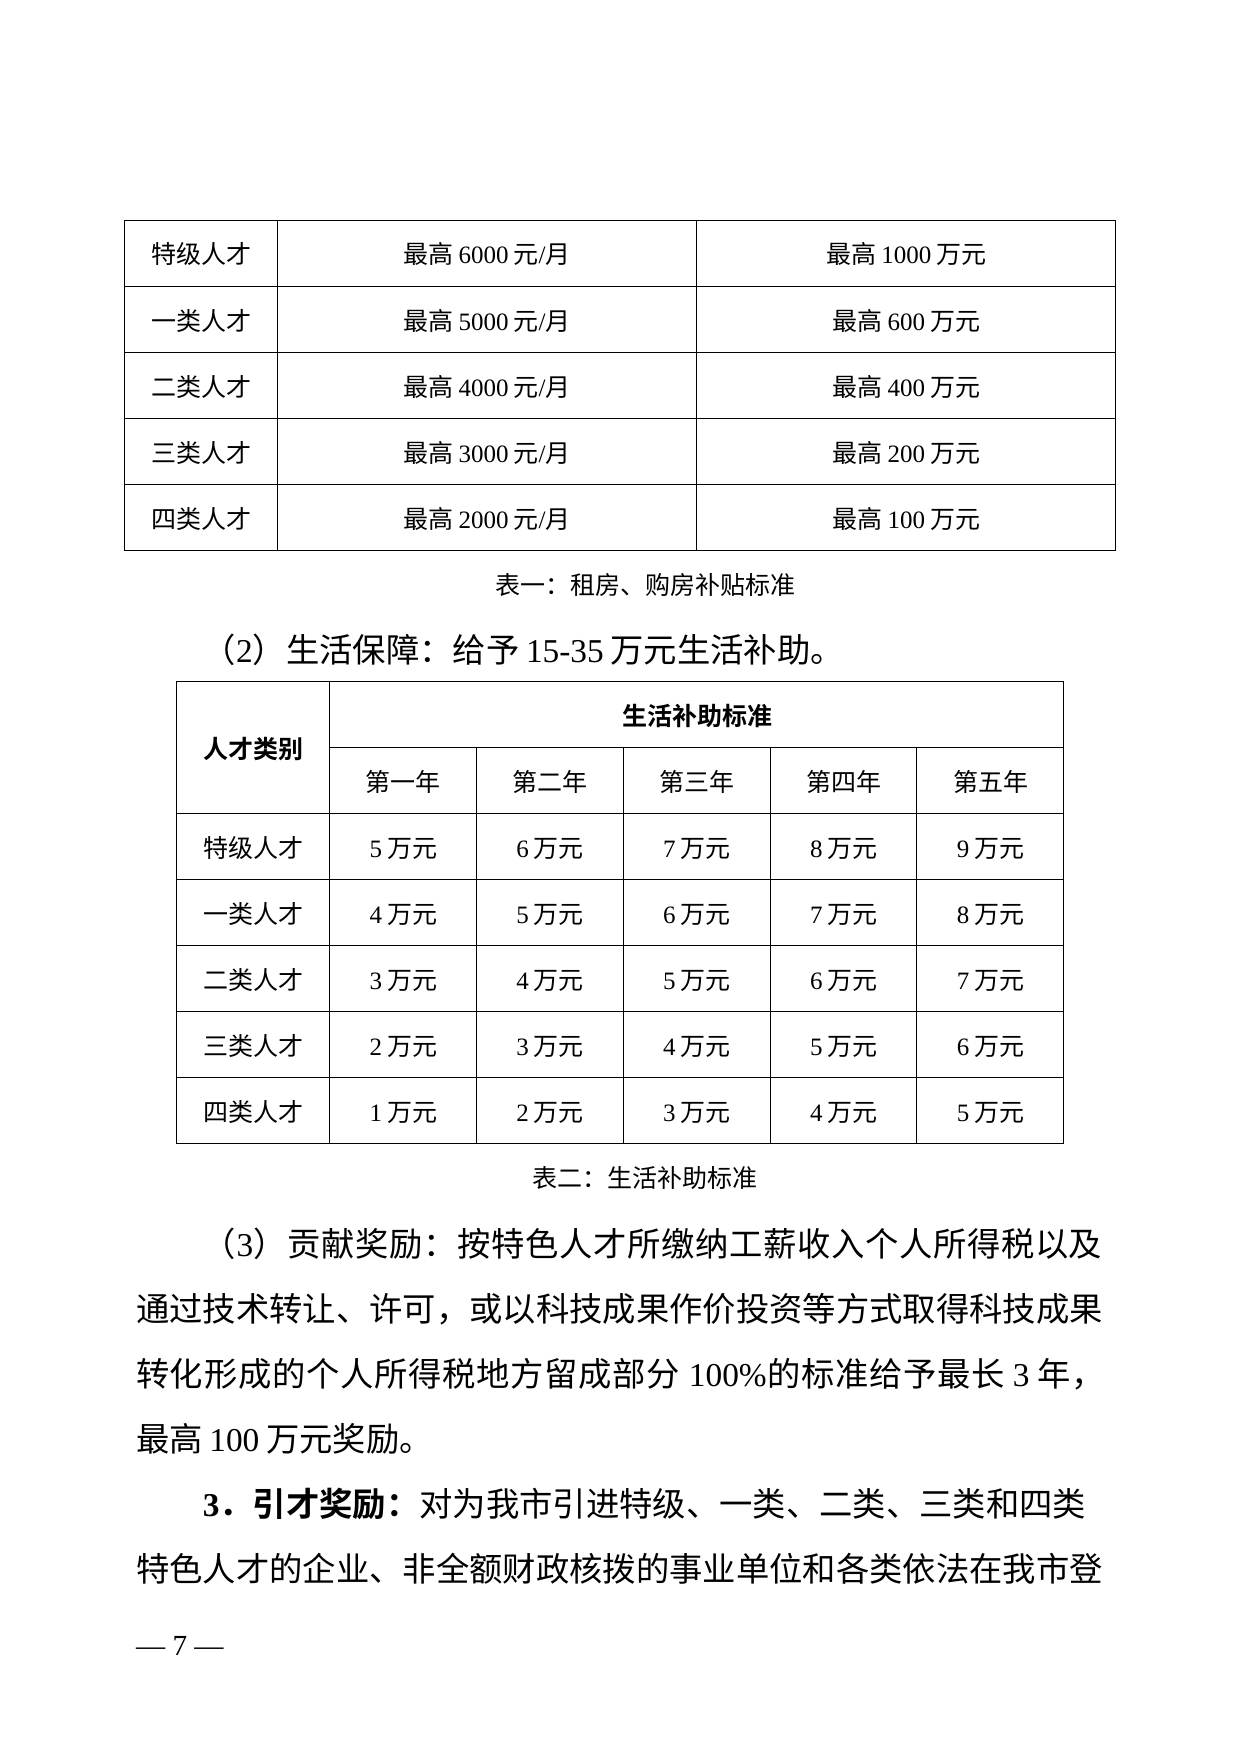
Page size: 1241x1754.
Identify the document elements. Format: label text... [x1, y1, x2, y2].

table_cell 第二年 [477, 748, 623, 813]
table_cell 最高6000元/月 [278, 221, 696, 286]
table_cell 最高100万元 [697, 485, 1115, 550]
table_cell 第一年 [330, 748, 476, 813]
table_cell 2万元 [330, 1012, 476, 1077]
table_cell 3万元 [330, 946, 476, 1011]
table_cell 四类人才 [177, 1078, 329, 1143]
table_cell 4万元 [771, 1078, 916, 1143]
table_cell 四类人才 [125, 485, 277, 550]
table_cell 三类人才 [125, 419, 277, 484]
table_cell 8万元 [771, 814, 916, 879]
table_cell 最高1000万元 [697, 221, 1115, 286]
table_cell 4万元 [624, 1012, 770, 1077]
table_cell 7万元 [771, 880, 916, 945]
table_cell 2万元 [477, 1078, 623, 1143]
table_cell 第三年 [624, 748, 770, 813]
table_header 生活补助标准 [330, 682, 1063, 747]
text 表二：生活补助标准 [136, 1144, 1104, 1209]
table_cell 5万元 [624, 946, 770, 1011]
table_cell 6万元 [624, 880, 770, 945]
text （2）生活保障：给予15-35万元生活补助。 [136, 616, 1104, 681]
table_cell 特级人才 [125, 221, 277, 286]
table_cell 最高4000元/月 [278, 353, 696, 418]
table_cell 一类人才 [125, 287, 277, 352]
table_cell 7万元 [917, 946, 1063, 1011]
table_cell 最高600万元 [697, 287, 1115, 352]
table_cell 8万元 [917, 880, 1063, 945]
table_cell 6万元 [917, 1012, 1063, 1077]
table_cell 一类人才 [177, 880, 329, 945]
table_cell 1万元 [330, 1078, 476, 1143]
table_cell 6万元 [477, 814, 623, 879]
table_cell 5万元 [330, 814, 476, 879]
table_cell 最高400万元 [697, 353, 1115, 418]
table_cell 6万元 [771, 946, 916, 1011]
table_cell 最高5000元/月 [278, 287, 696, 352]
table_cell 二类人才 [177, 946, 329, 1011]
table_header 人才类别 [177, 682, 329, 813]
table_cell 三类人才 [177, 1012, 329, 1077]
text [136, 1469, 1104, 1599]
text 表一：租房、购房补贴标准 [136, 551, 1104, 616]
text （3）贡献奖励：按特色人才所缴纳工薪收入个人所得税以及通过技术转让、许可，或以科技成果作价投资等方式取得科技成果转化形成的个人所得税地方留成部分100%的标准给予最长3年，最高100万元奖励。 [136, 1209, 1104, 1469]
table_cell 4万元 [330, 880, 476, 945]
table_cell 7万元 [624, 814, 770, 879]
table_cell 第五年 [917, 748, 1063, 813]
table_cell 第四年 [771, 748, 916, 813]
table_cell 最高200万元 [697, 419, 1115, 484]
table_cell 最高3000元/月 [278, 419, 696, 484]
table_cell 最高2000元/月 [278, 485, 696, 550]
table_cell 5万元 [771, 1012, 916, 1077]
table_cell 5万元 [917, 1078, 1063, 1143]
table_cell 3万元 [624, 1078, 770, 1143]
table_cell 二类人才 [125, 353, 277, 418]
table_cell 特级人才 [177, 814, 329, 879]
table_cell 5万元 [477, 880, 623, 945]
table_cell 4万元 [477, 946, 623, 1011]
table_cell 9万元 [917, 814, 1063, 879]
table_cell 3万元 [477, 1012, 623, 1077]
